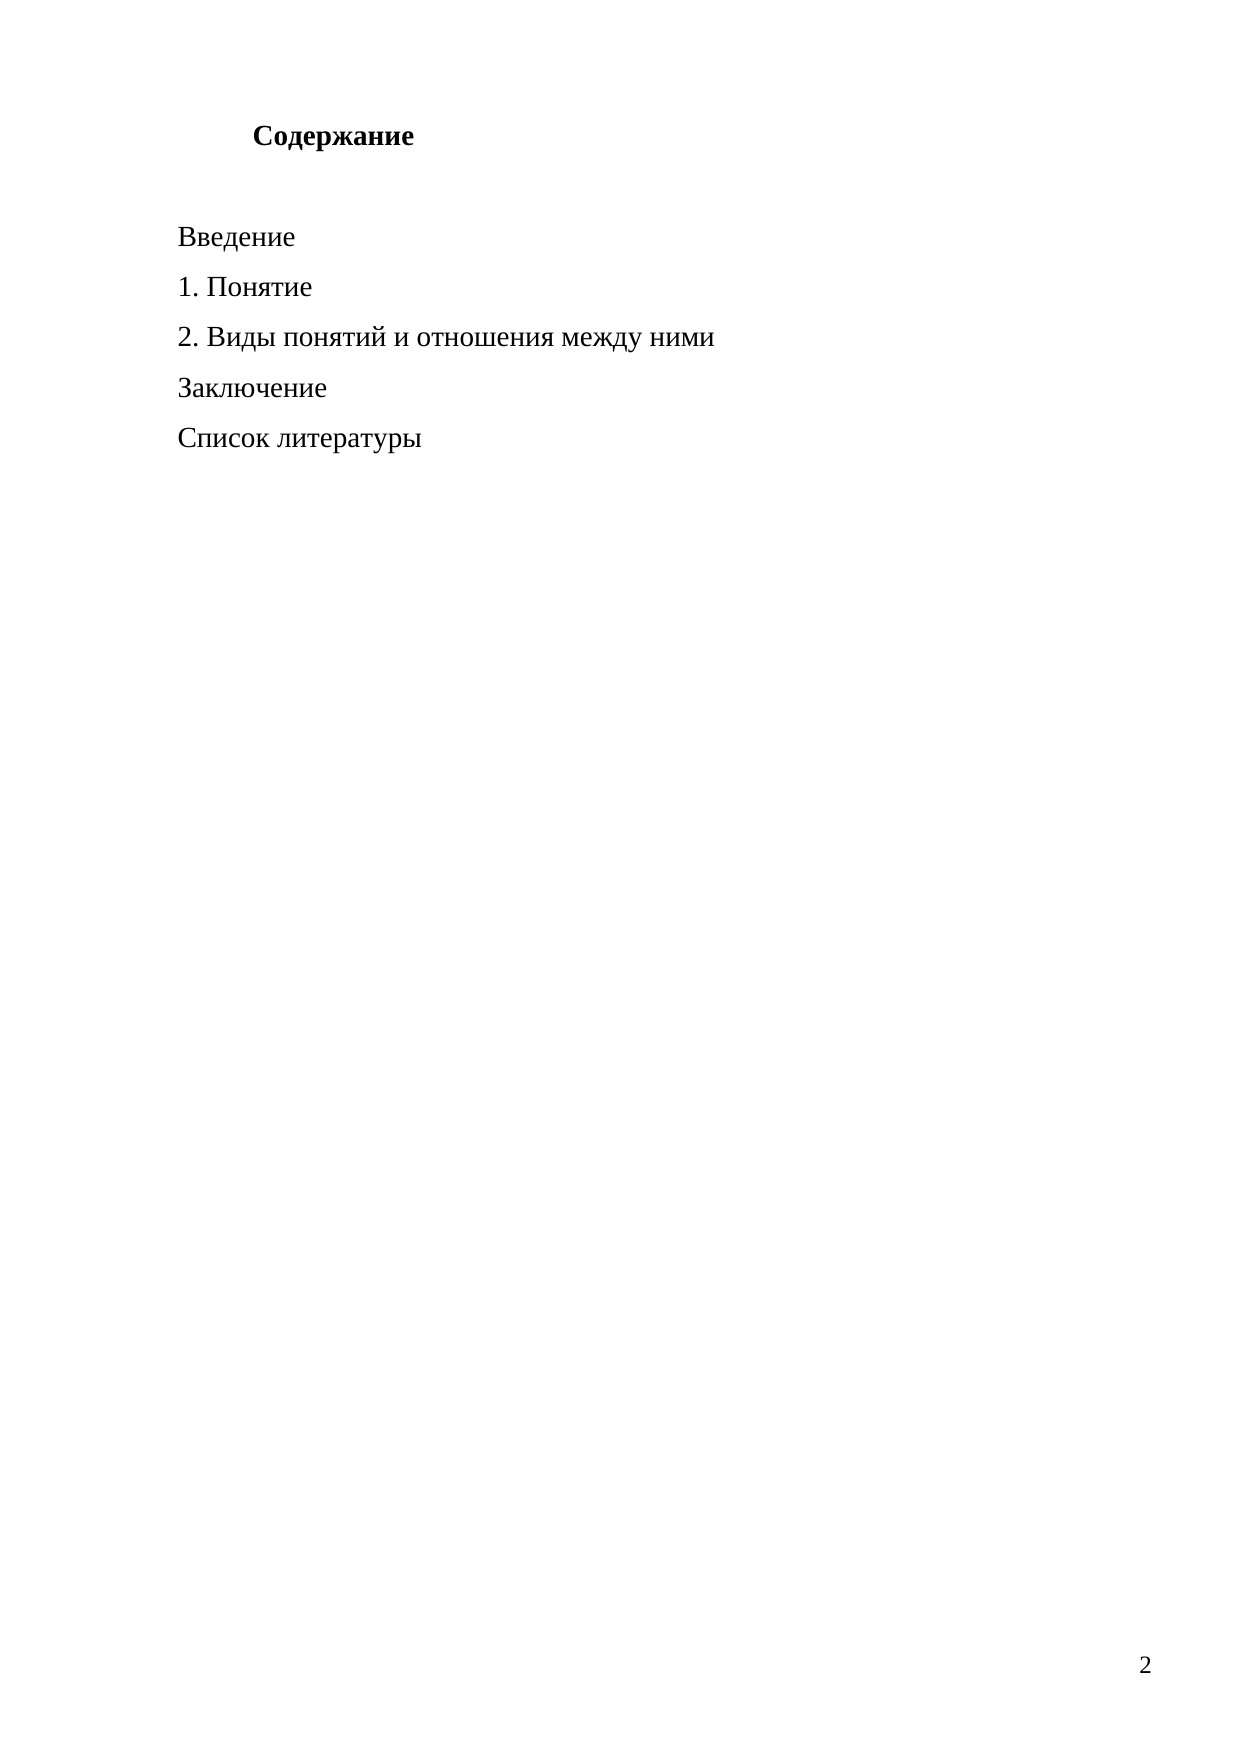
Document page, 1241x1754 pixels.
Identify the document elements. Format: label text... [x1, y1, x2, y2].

text Список литературы [177, 420, 1152, 453]
text Содержание [177, 118, 1152, 152]
text 2. Виды понятий и отношения между ними [177, 319, 1152, 353]
text Введение [177, 219, 1152, 252]
text Заключение [177, 370, 1152, 403]
text 1. Понятие [177, 269, 1152, 303]
